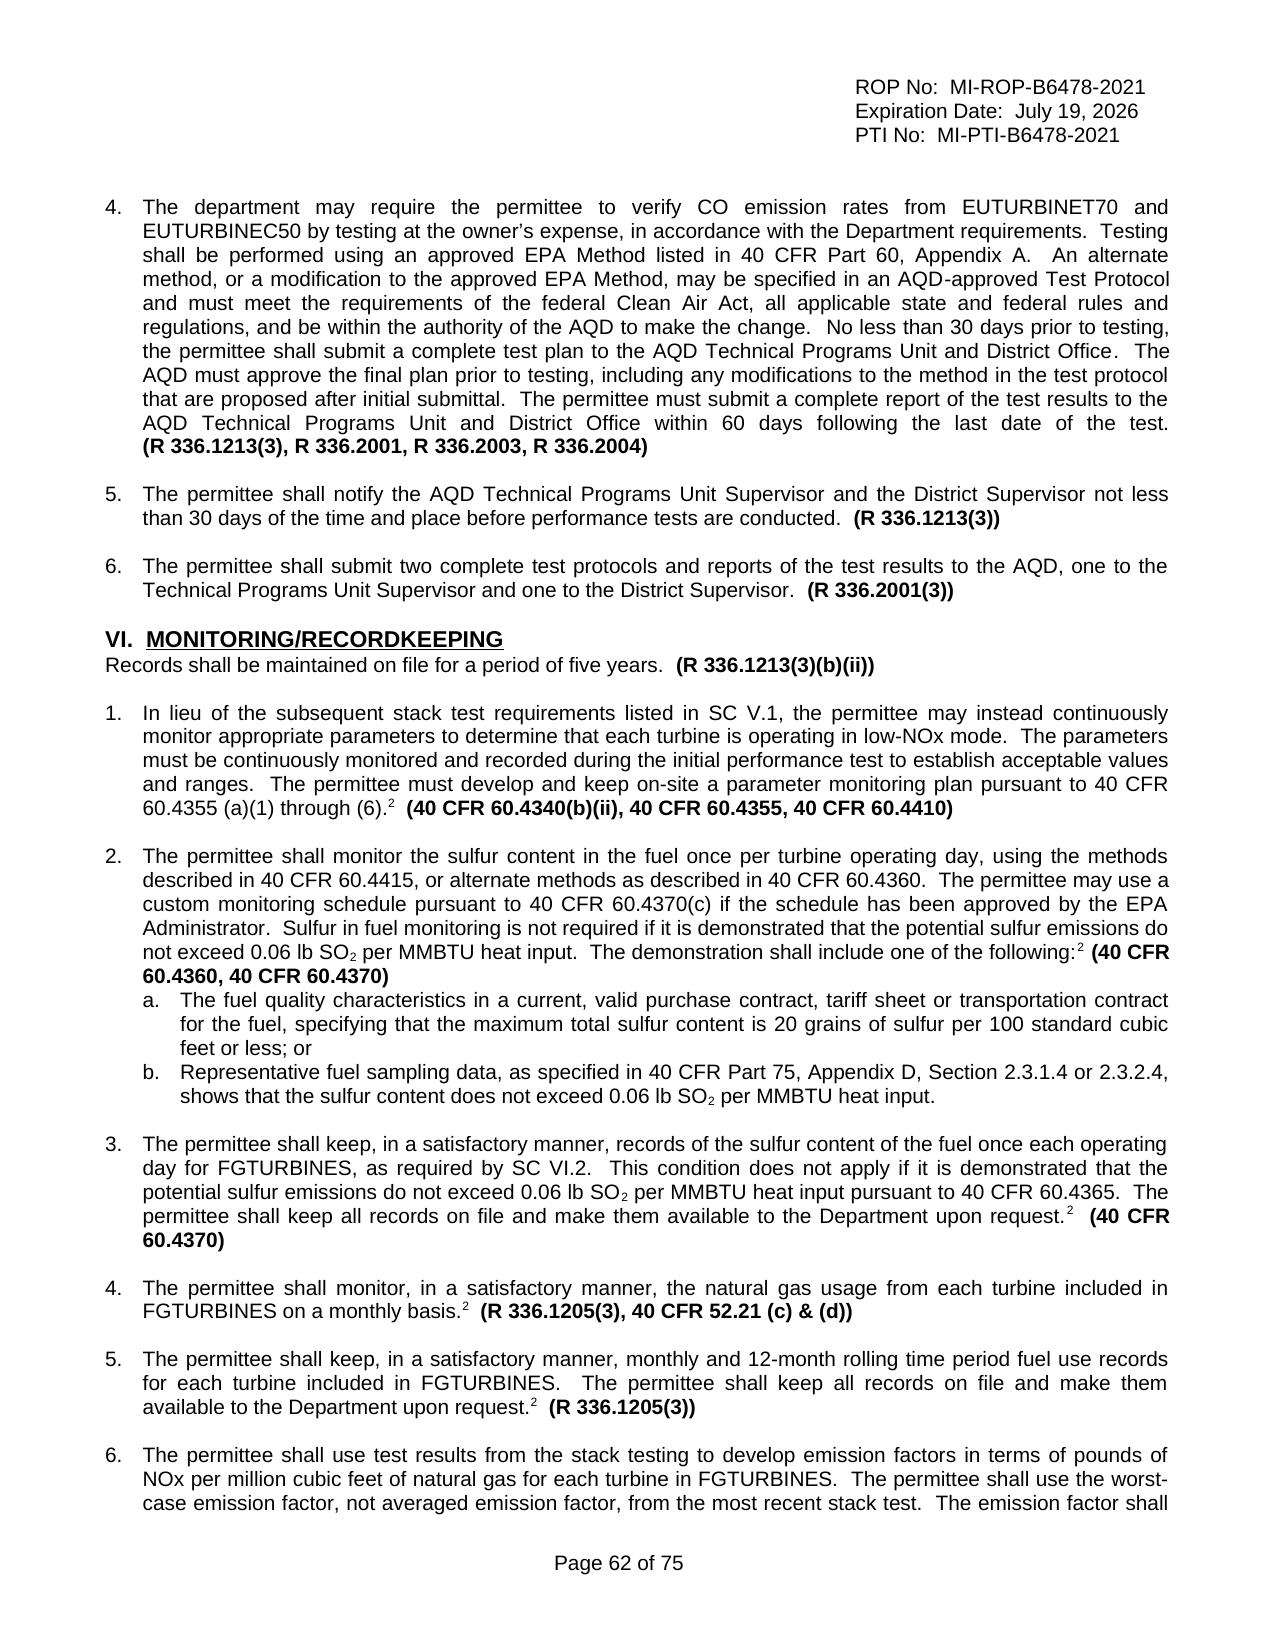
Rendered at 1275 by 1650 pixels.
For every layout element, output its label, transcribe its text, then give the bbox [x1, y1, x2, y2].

text Records shall be maintained on file for a period of five years. (R 336.1213(3)(b)(ii)) [105, 652, 1170, 676]
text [105, 1443, 1170, 1515]
text b. Representative fuel sampling data, as specified in 40 CFR Part 75, Appendix D, Section 2.3.1.4 or 2.3.2.4, shows that the sulfur content does not exceed 0.06 lb SO2 per MMBTU heat input. [142, 1060, 1170, 1108]
text 3. The permittee shall keep, in a satisfactory manner, records of the sulfur content of the fuel once each operating day for FGTURBINES, as required by SC VI.2. This condition does not apply if it is demonstrated that the potential sulfur emissions do not exceed 0.06 lb SO2 per MMBTU heat input pursuant to 40 CFR 60.4365. The permittee shall keep all records on file and make them available to the Department upon request.2 (40 CFR 60.4370) [105, 1132, 1170, 1251]
text 1. In lieu of the subsequent stack test requirements listed in SC V.1, the permittee may instead continuously monitor appropriate parameters to determine that each turbine is operating in low-NOx mode. The parameters must be continuously monitored and recorded during the initial performance test to establish acceptable values and ranges. The permittee must develop and keep on-site a parameter monitoring plan pursuant to 40 CFR 60.4355 (a)(1) through (6).2 (40 CFR 60.4340(b)(ii), 40 CFR 60.4355, 40 CFR 60.4410) [105, 700, 1170, 820]
text 5. The permittee shall keep, in a satisfactory manner, monthly and 12-month rolling time period fuel use records for each turbine included in FGTURBINES. The permittee shall keep all records on file and make them available to the Department upon request.2 (R 336.1205(3)) [105, 1347, 1170, 1419]
text a. The fuel quality characteristics in a current, valid purchase contract, tariff sheet or transportation contract for the fuel, specifying that the maximum total sulfur content is 20 grains of sulfur per 100 standard cubic feet or less; or [142, 988, 1170, 1060]
list The department may require the permittee to verify CO emission rates from EUTURBINET70 and EUTURBINEC50 by testing at the owner’s expense, in accordance with the Department requirements. Testing shall be performed using an approved EPA Method listed in 40 CFR Part 60, Appendix A. An alternate method, or a modification to the approved EPA Method, may be specified in an AQD-approved Test Protocol and must meet the requirements of the federal Clean Air Act, all applicable state and federal rules and regulations, and be within the authority of the AQD to make the change. No less than 30 days prior to testing, the permittee shall submit a complete test plan to the AQD Technical Programs Unit and District Office. The AQD must approve the final plan prior to testing, including any modifications to the method in the test protocol that are proposed after initial submittal. The permittee must submit a complete report of the test results to the AQD Technical Programs Unit and District Office within 60 days following the last date of the test. (R 336.1213(3), R 336.2001, R 336.2003, R 336.2004) [105, 195, 1170, 458]
text VI. MONITORING/RECORDKEEPING [105, 626, 1170, 652]
text 2. The permittee shall monitor the sulfur content in the fuel once per turbine operating day, using the methods described in 40 CFR 60.4415, or alternate methods as described in 40 CFR 60.4360. The permittee may use a custom monitoring schedule pursuant to 40 CFR 60.4370(c) if the schedule has been approved by the EPA Administrator. Sulfur in fuel monitoring is not required if it is demonstrated that the potential sulfur emissions do not exceed 0.06 lb SO2 per MMBTU heat input. The demonstration shall include one of the following:2 (40 CFR 60.4360, 40 CFR 60.4370) [105, 844, 1170, 988]
list The permittee shall notify the AQD Technical Programs Unit Supervisor and the District Supervisor not less than 30 days of the time and place before performance tests are conducted. (R 336.1213(3)) [105, 482, 1170, 530]
list The permittee shall submit two complete test protocols and reports of the test results to the AQD, one to the Technical Programs Unit Supervisor and one to the District Supervisor. (R 336.2001(3)) [105, 554, 1170, 602]
text 4. The permittee shall monitor, in a satisfactory manner, the natural gas usage from each turbine included in FGTURBINES on a monthly basis.2 (R 336.1205(3), 40 CFR 52.21 (c) & (d)) [105, 1275, 1170, 1323]
